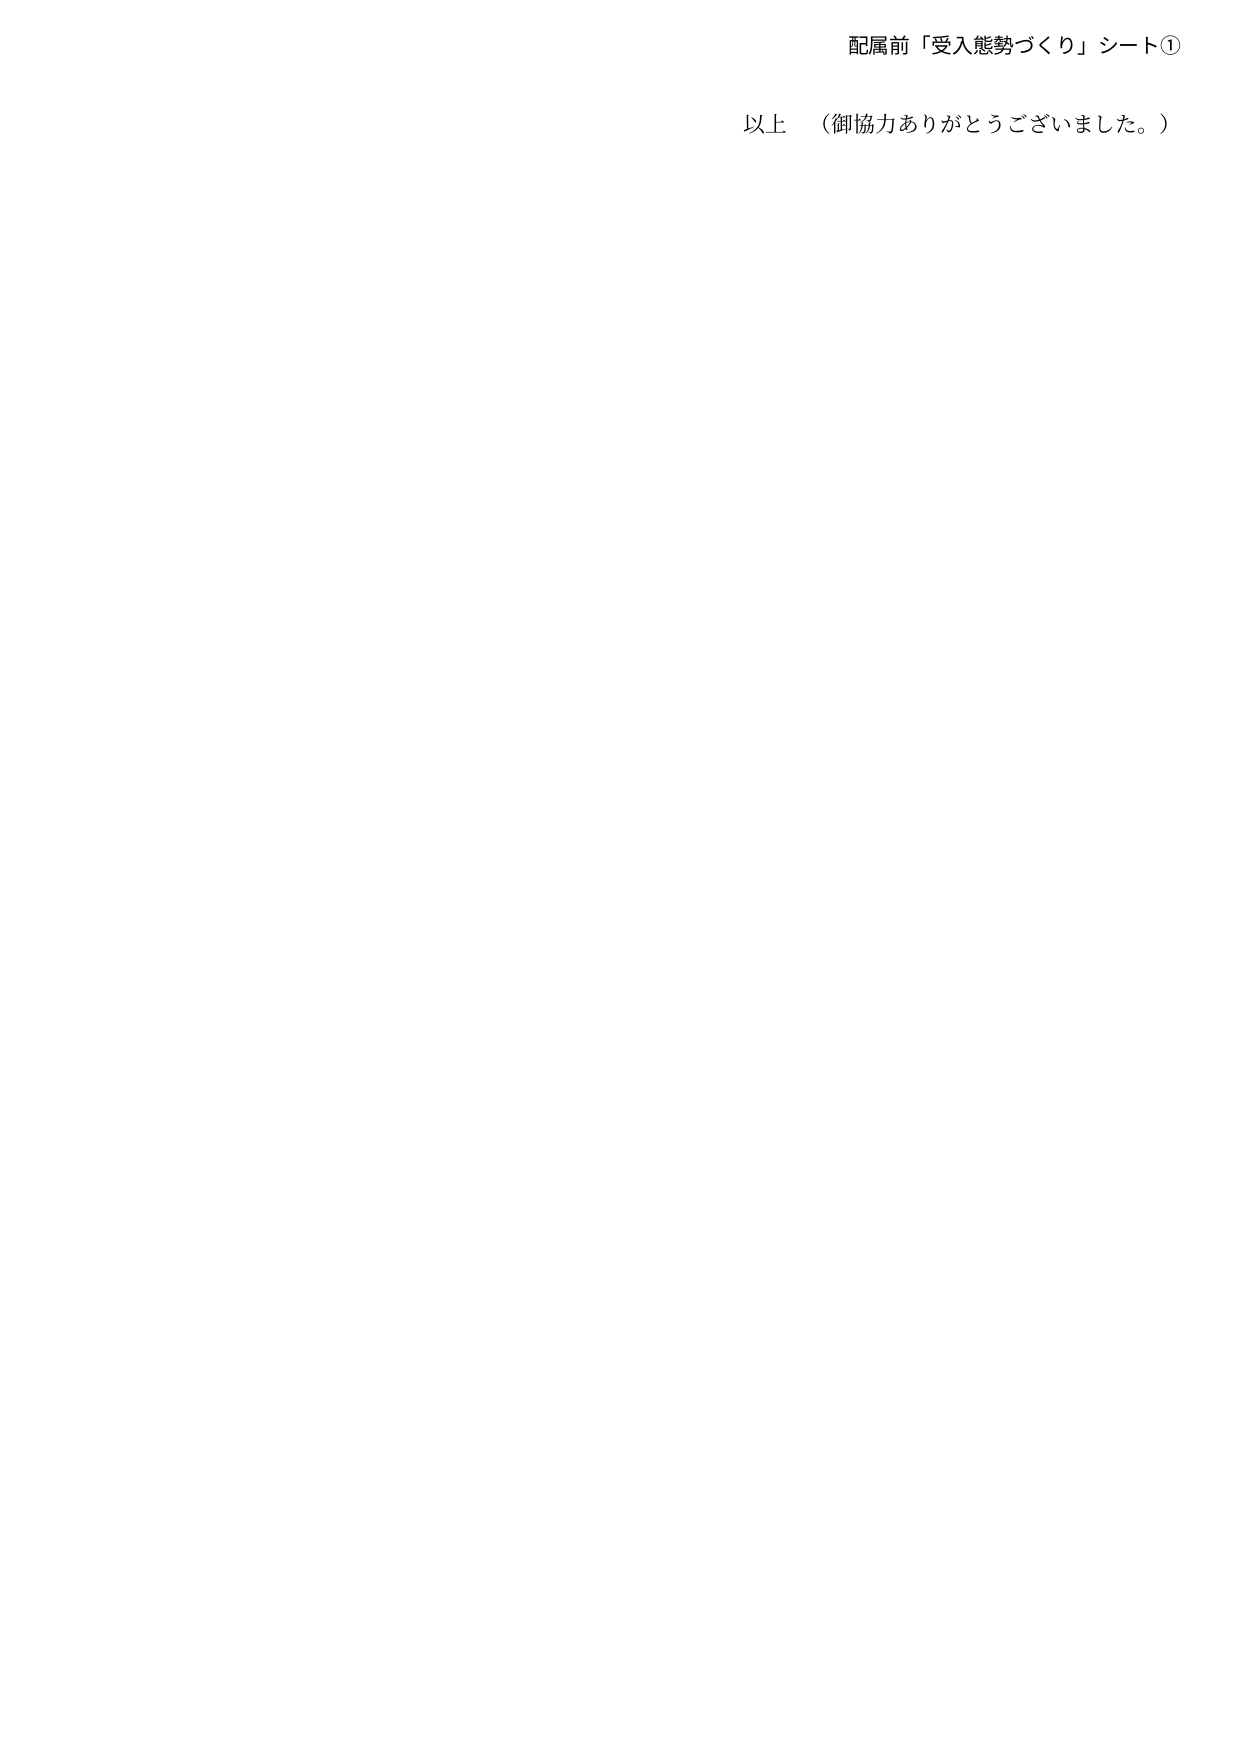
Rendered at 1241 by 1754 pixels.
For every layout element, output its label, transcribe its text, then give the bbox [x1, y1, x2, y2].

text 以上 （御協力ありがとうございました。） [89, 104, 1181, 142]
